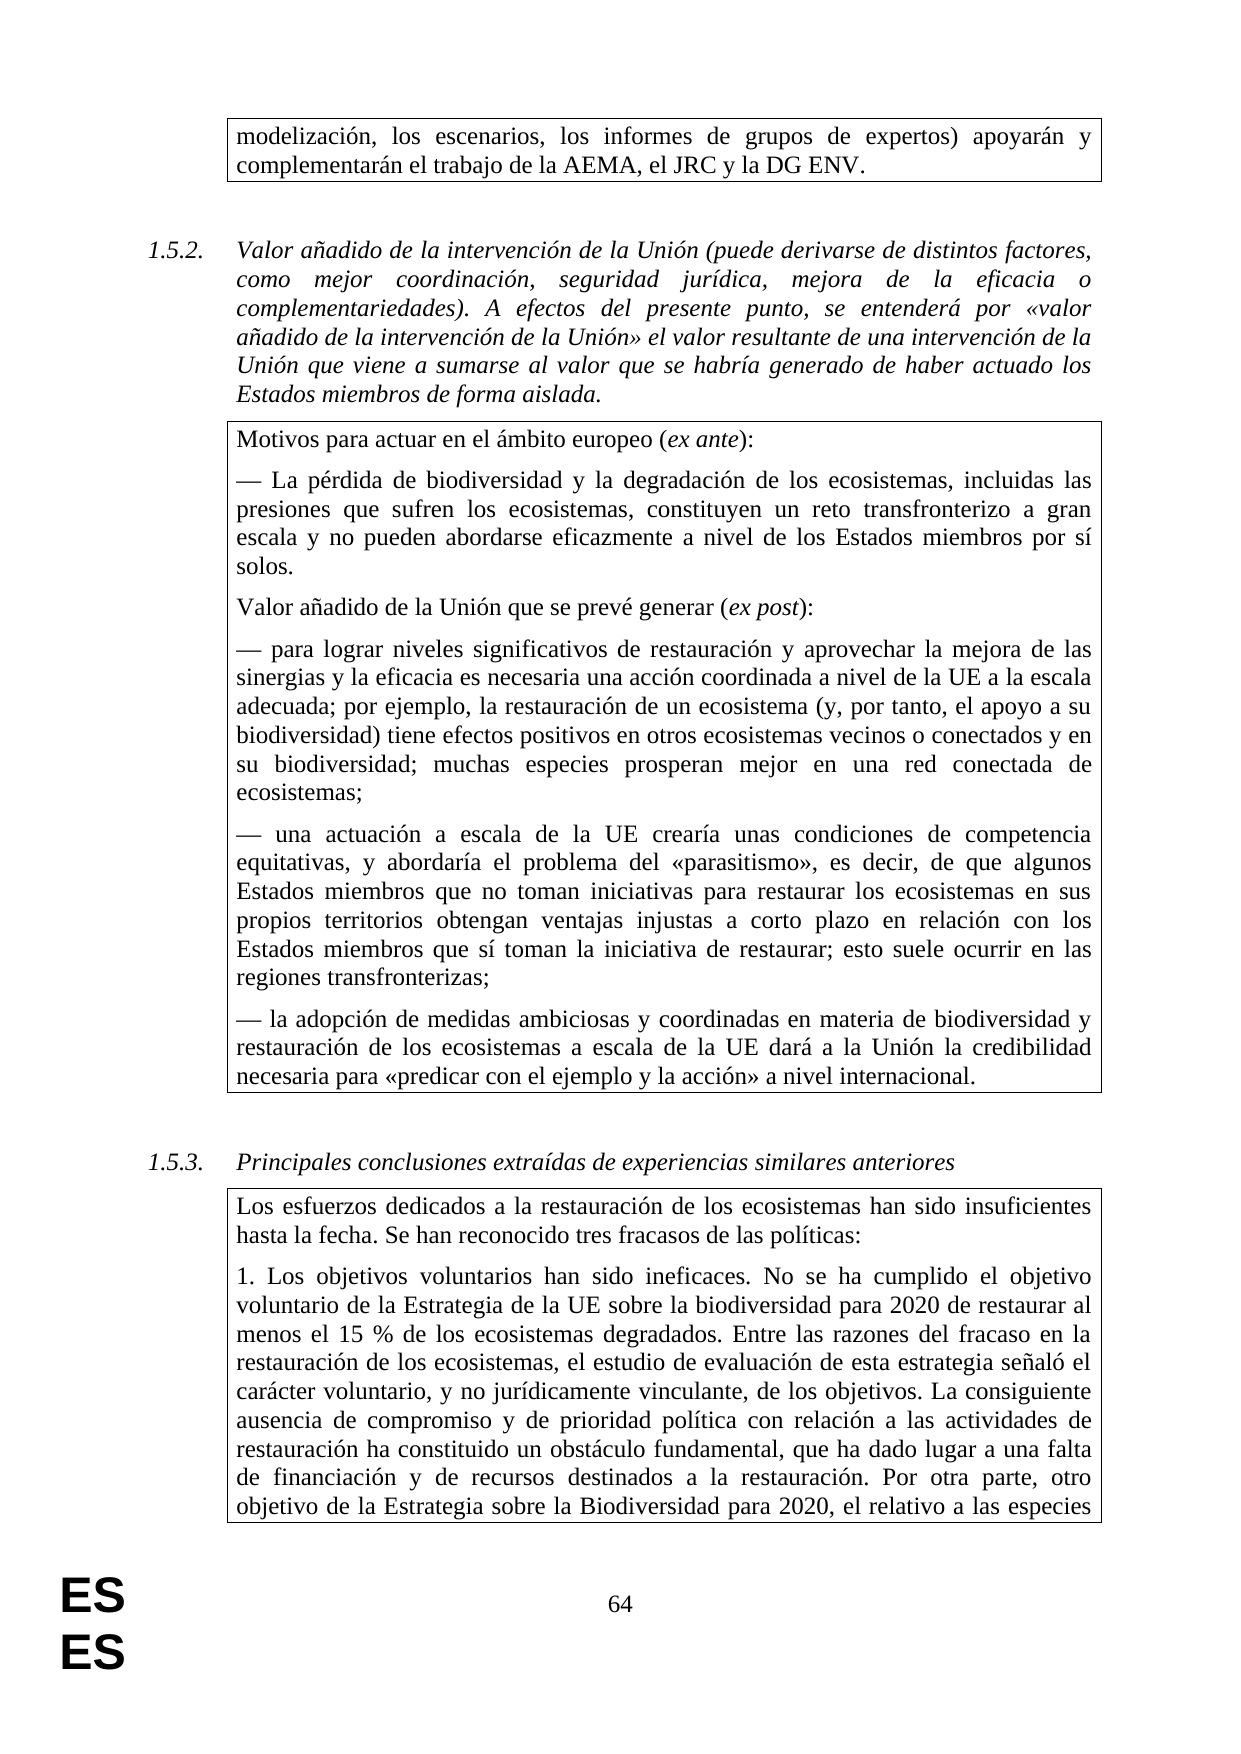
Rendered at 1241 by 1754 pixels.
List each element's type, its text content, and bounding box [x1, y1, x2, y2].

text Los esfuerzos dedicados a la restauración de los ecosistemas han sido insuficientes hasta la fecha. Se han reconocido tres fracasos de las políticas: [228, 1189, 1101, 1249]
subtitle 1.5.3. Principales conclusiones extraídas de experiencias similares anteriores [148, 1147, 1092, 1176]
text Motivos para actuar en el ámbito europeo (ex ante): [228, 422, 1101, 452]
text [228, 119, 1101, 181]
text — la adopción de medidas ambiciosas y coordinadas en materia de biodiversidad y restauración de los ecosistemas a escala de la UE dará a la Unión la credibilidad necesaria para «predicar con el ejemplo y la acción» a nivel internacional. [228, 1001, 1101, 1092]
text — La pérdida de biodiversidad y la degradación de los ecosistemas, incluidas las presiones que sufren los ecosistemas, constituyen un reto transfronterizo a gran escala y no pueden abordarse eficazmente a nivel de los Estados miembros por sí solos. [228, 462, 1101, 580]
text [228, 1258, 1101, 1522]
text — para lograr niveles significativos de restauración y aprovechar la mejora de las sinergias y la eficacia es necesaria una acción coordinada a nivel de la UE a la escala adecuada; por ejemplo, la restauración de un ecosistema (y, por tanto, el apoyo a su biodiversidad) tiene efectos positivos en otros ecosistemas vecinos o conectados y en su biodiversidad; muchas especies prosperan mejor en una red conectada de ecosistemas; [228, 631, 1101, 806]
subtitle 1.5.2. Valor añadido de la intervención de la Unión (puede derivarse de distintos factores, como mejor coordinación, seguridad jurídica, mejora de la eficacia o complementariedades). A efectos del presente punto, se entenderá por «valor añadido de la intervención de la Unión» el valor resultante de una intervención de la Unión que viene a sumarse al valor que se habría generado de haber actuado los Estados miembros de forma aislada. [148, 236, 1092, 408]
text Valor añadido de la Unión que se prevé generar (ex post): [228, 589, 1101, 621]
text — una actuación a escala de la UE crearía unas condiciones de competencia equitativas, y abordaría el problema del «parasitismo», es decir, de que algunos Estados miembros que no toman iniciativas para restaurar los ecosistemas en sus propios territorios obtengan ventajas injustas a corto plazo en relación con los Estados miembros que sí toman la iniciativa de restaurar; esto suele ocurrir en las regiones transfronterizas; [228, 816, 1101, 991]
